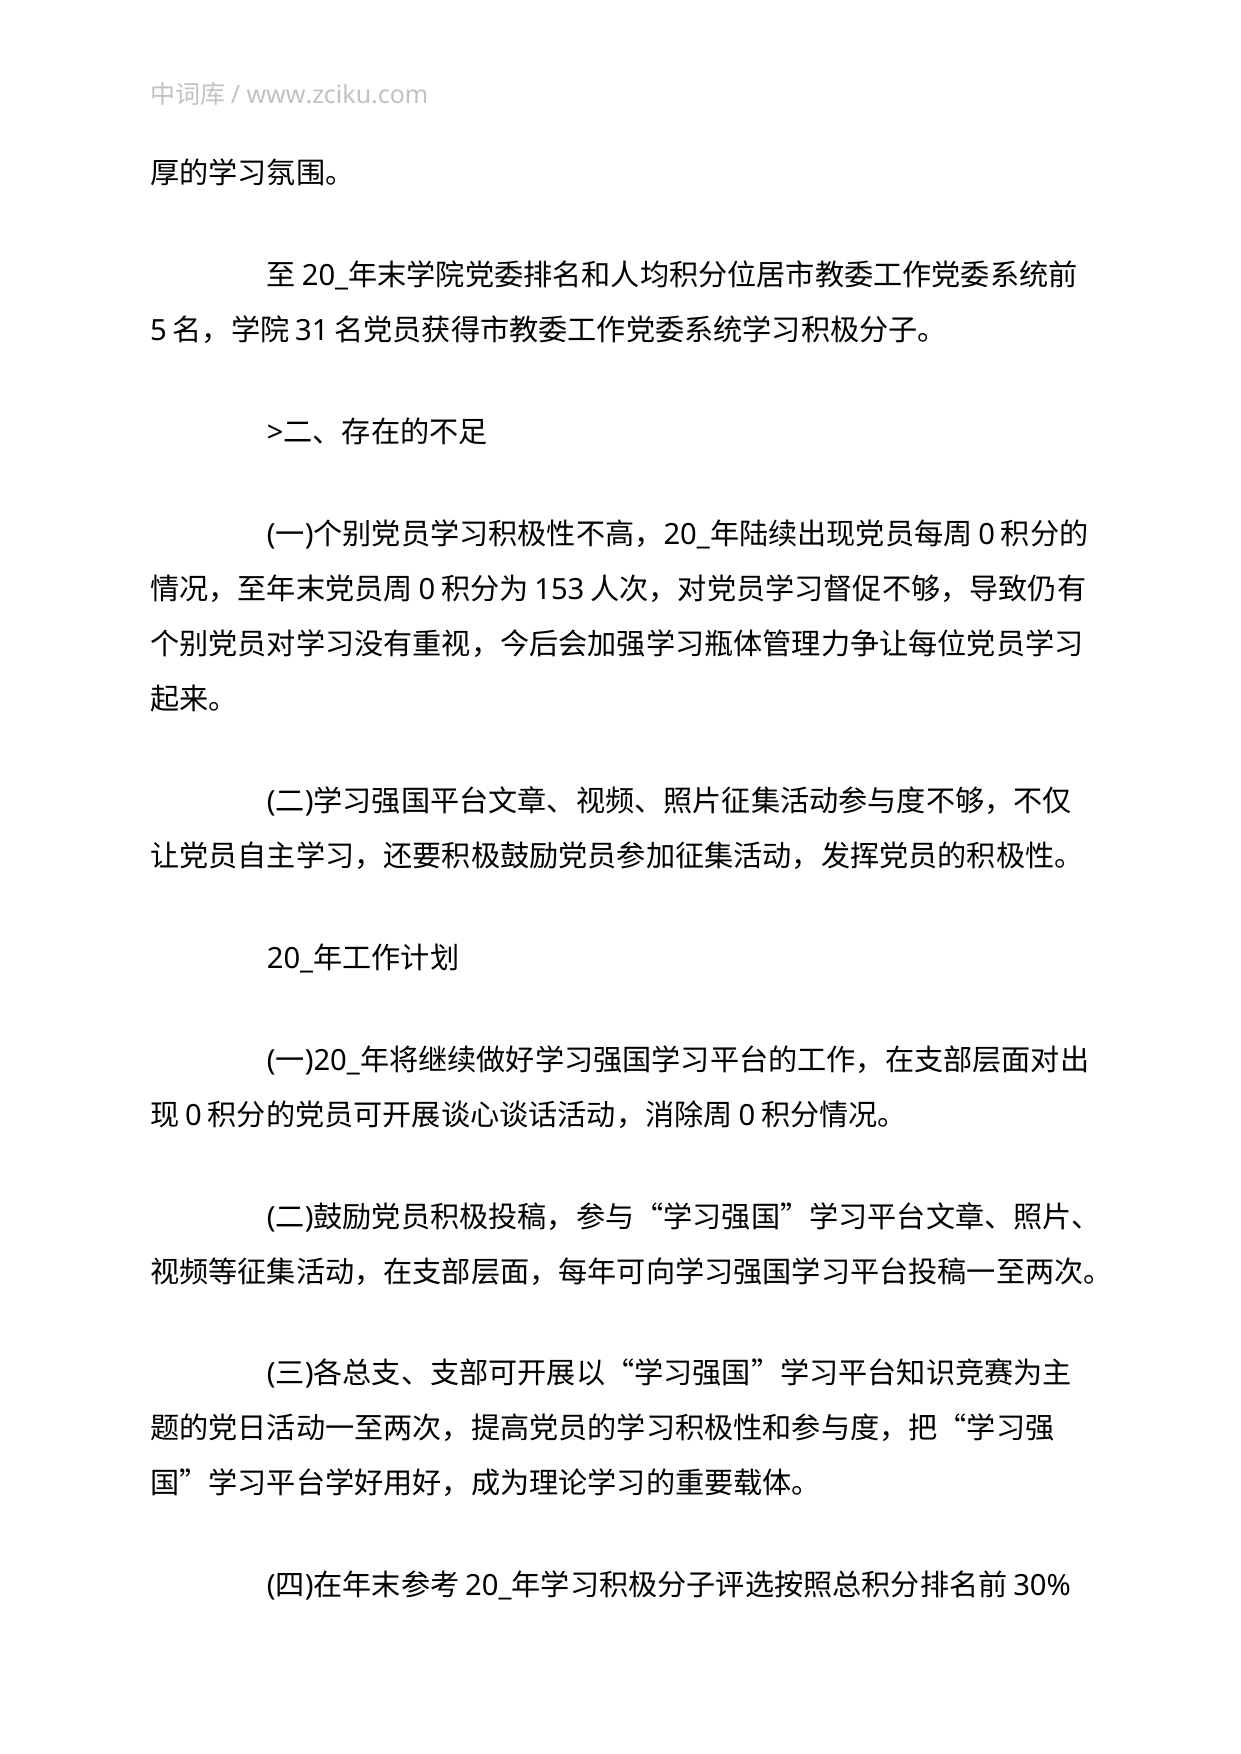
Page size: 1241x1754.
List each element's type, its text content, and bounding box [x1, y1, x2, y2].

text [150, 150, 1090, 192]
text >二、存在的不足 [150, 409, 1090, 451]
text (一)个别党员学习积极性不高，20_年陆续出现党员每周0积分的情况，至年末党员周0积分为153人次，对党员学习督促不够，导致仍有个别党员对学习没有重视，今后会加强学习瓶体管理力争让每位党员学习起来。 [150, 511, 1090, 718]
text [150, 1562, 1090, 1604]
text 20_年工作计划 [150, 934, 1090, 977]
text (二)学习强国平台文章、视频、照片征集活动参与度不够，不仅让党员自主学习，还要积极鼓励党员参加征集活动，发挥党员的积极性。 [150, 777, 1090, 875]
text (二)鼓励党员积极投稿，参与“学习强国”学习平台文章、照片、视频等征集活动，在支部层面，每年可向学习强国学习平台投稿一至两次。 [150, 1193, 1090, 1290]
text (一)20_年将继续做好学习强国学习平台的工作，在支部层面对出现0积分的党员可开展谈心谈话活动，消除周0积分情况。 [150, 1036, 1090, 1133]
text (三)各总支、支部可开展以“学习强国”学习平台知识竞赛为主题的党日活动一至两次，提高党员的学习积极性和参与度，把“学习强国”学习平台学好用好，成为理论学习的重要载体。 [150, 1350, 1090, 1502]
text 至20_年末学院党委排名和人均积分位居市教委工作党委系统前5名，学院31名党员获得市教委工作党委系统学习积极分子。 [150, 252, 1090, 349]
